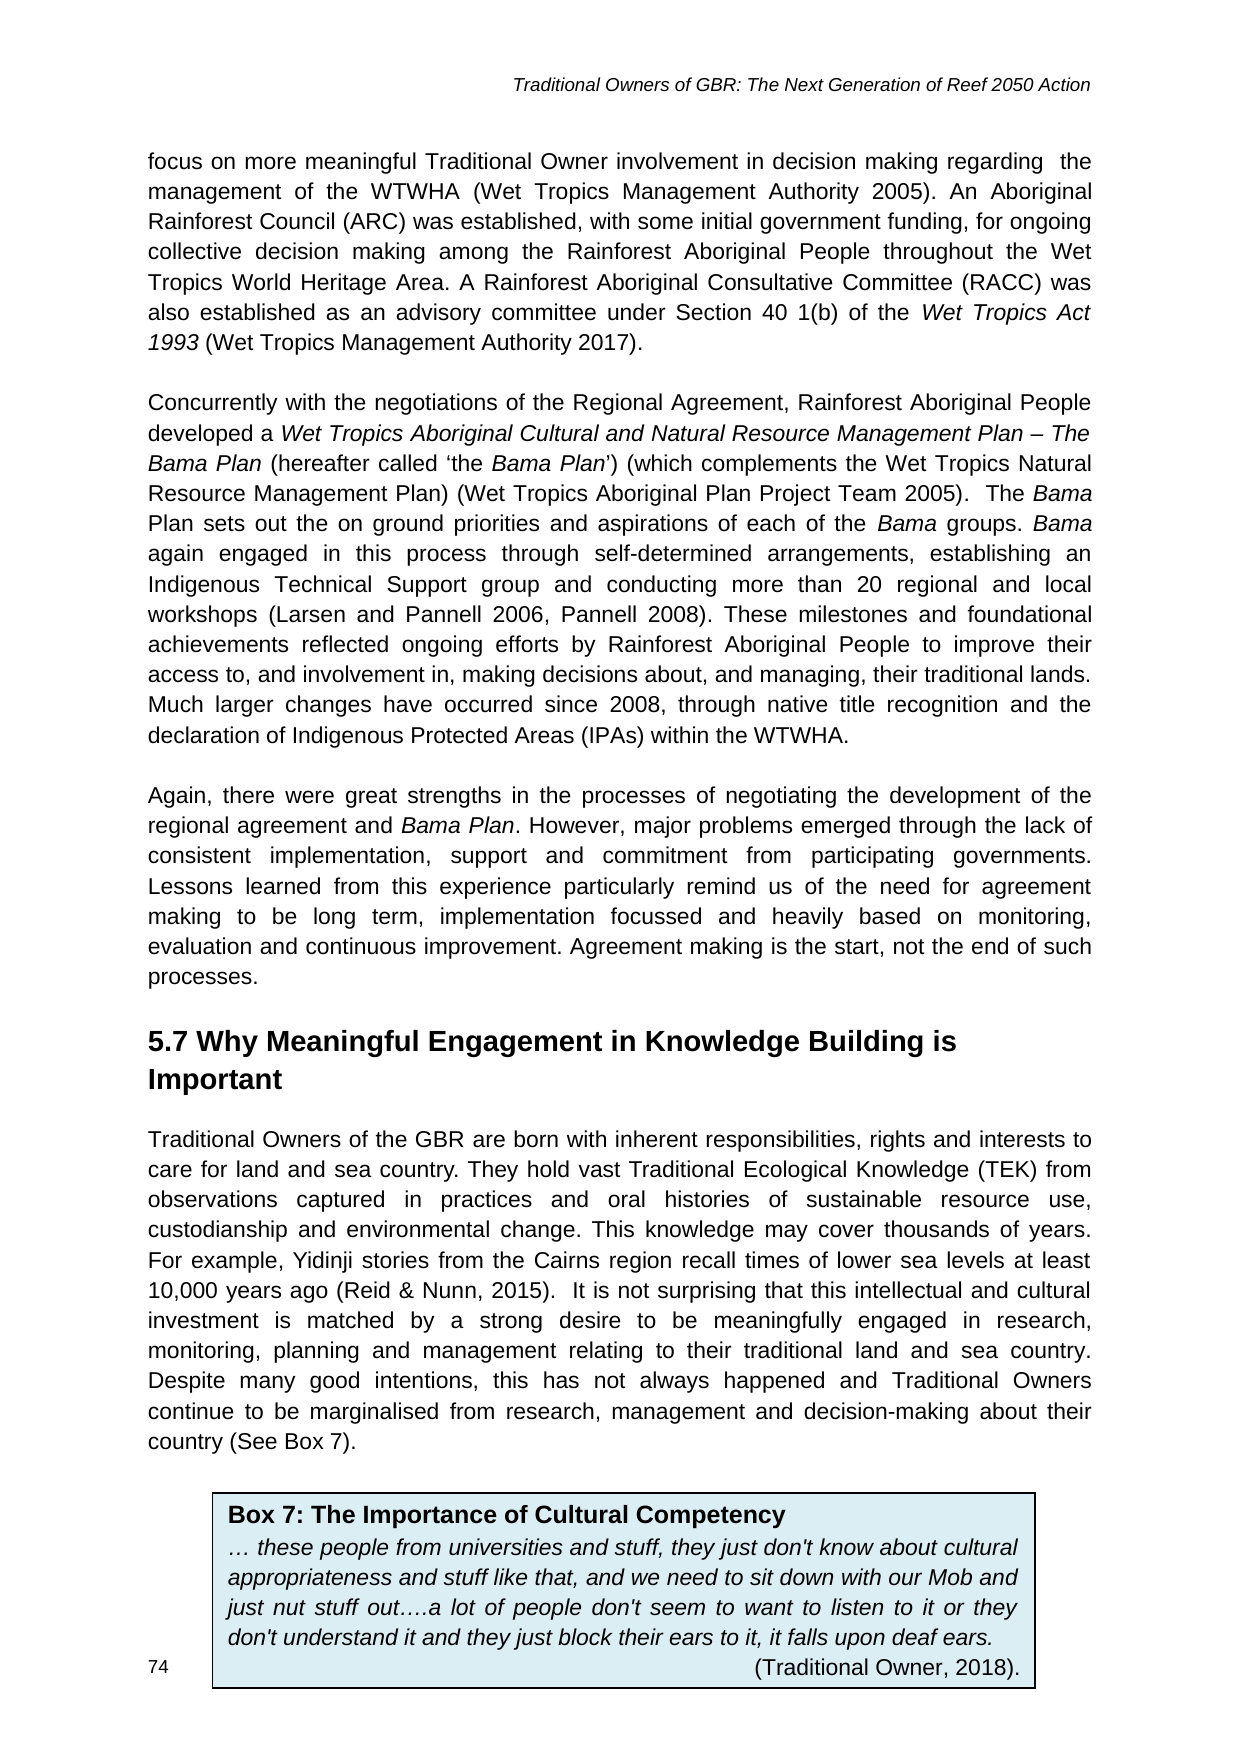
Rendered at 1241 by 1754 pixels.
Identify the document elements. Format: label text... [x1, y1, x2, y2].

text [148, 148, 1092, 355]
text Concurrently with the negotiations of the Regional Agreement, Rainforest Aboriginal People developed a Wet Tropics Aboriginal Cultural and Natural Resource Management Plan – The Bama Plan (hereafter called ‘the Bama Plan’) (which complements the Wet Tropics Natural Resource Management Plan) (Wet Tropics Aboriginal Plan Project Team 2005). The Bama Plan sets out the on ground priorities and aspirations of each of the Bama groups. Bama again engaged in this process through self-determined arrangements, establishing an Indigenous Technical Support group and conducting more than 20 regional and local workshops (Larsen and Pannell 2006, Pannell 2008). These milestones and foundational achievements reflected ongoing efforts by Rainforest Aboriginal People to improve their access to, and involvement in, making decisions about, and managing, their traditional lands. Much larger changes have occurred since 2008, through native title recognition and the declaration of Indigenous Protected Areas (IPAs) within the WTWHA. [148, 389, 1092, 748]
text Traditional Owners of the GBR are born with inherent responsibilities, rights and interests to care for land and sea country. They hold vast Traditional Ecological Knowledge (TEK) from observations captured in practices and oral histories of sustainable resource use, custodianship and environmental change. This knowledge may cover thousands of years. For example, Yidinji stories from the Cairns region recall times of lower sea levels at least 10,000 years ago (Reid & Nunn, 2015). It is not surprising that this intellectual and cultural investment is matched by a strong desire to be meaningfully engaged in research, monitoring, planning and management relating to their traditional land and sea country. Despite many good intentions, this has not always happened and Traditional Owners continue to be marginalised from research, management and decision-making about their country (See Box 7). [148, 1126, 1092, 1454]
subtitle 5.7 Why Meaningful Engagement in Knowledge Building is Important [148, 1024, 1092, 1096]
text Again, there were great strengths in the processes of negotiating the development of the regional agreement and Bama Plan. However, major problems emerged through the lack of consistent implementation, support and commitment from participating governments. Lessons learned from this experience particularly remind us of the need for agreement making to be long term, implementation focussed and heavily based on monitoring, evaluation and continuous improvement. Agreement making is the start, not the end of such processes. [148, 782, 1092, 990]
